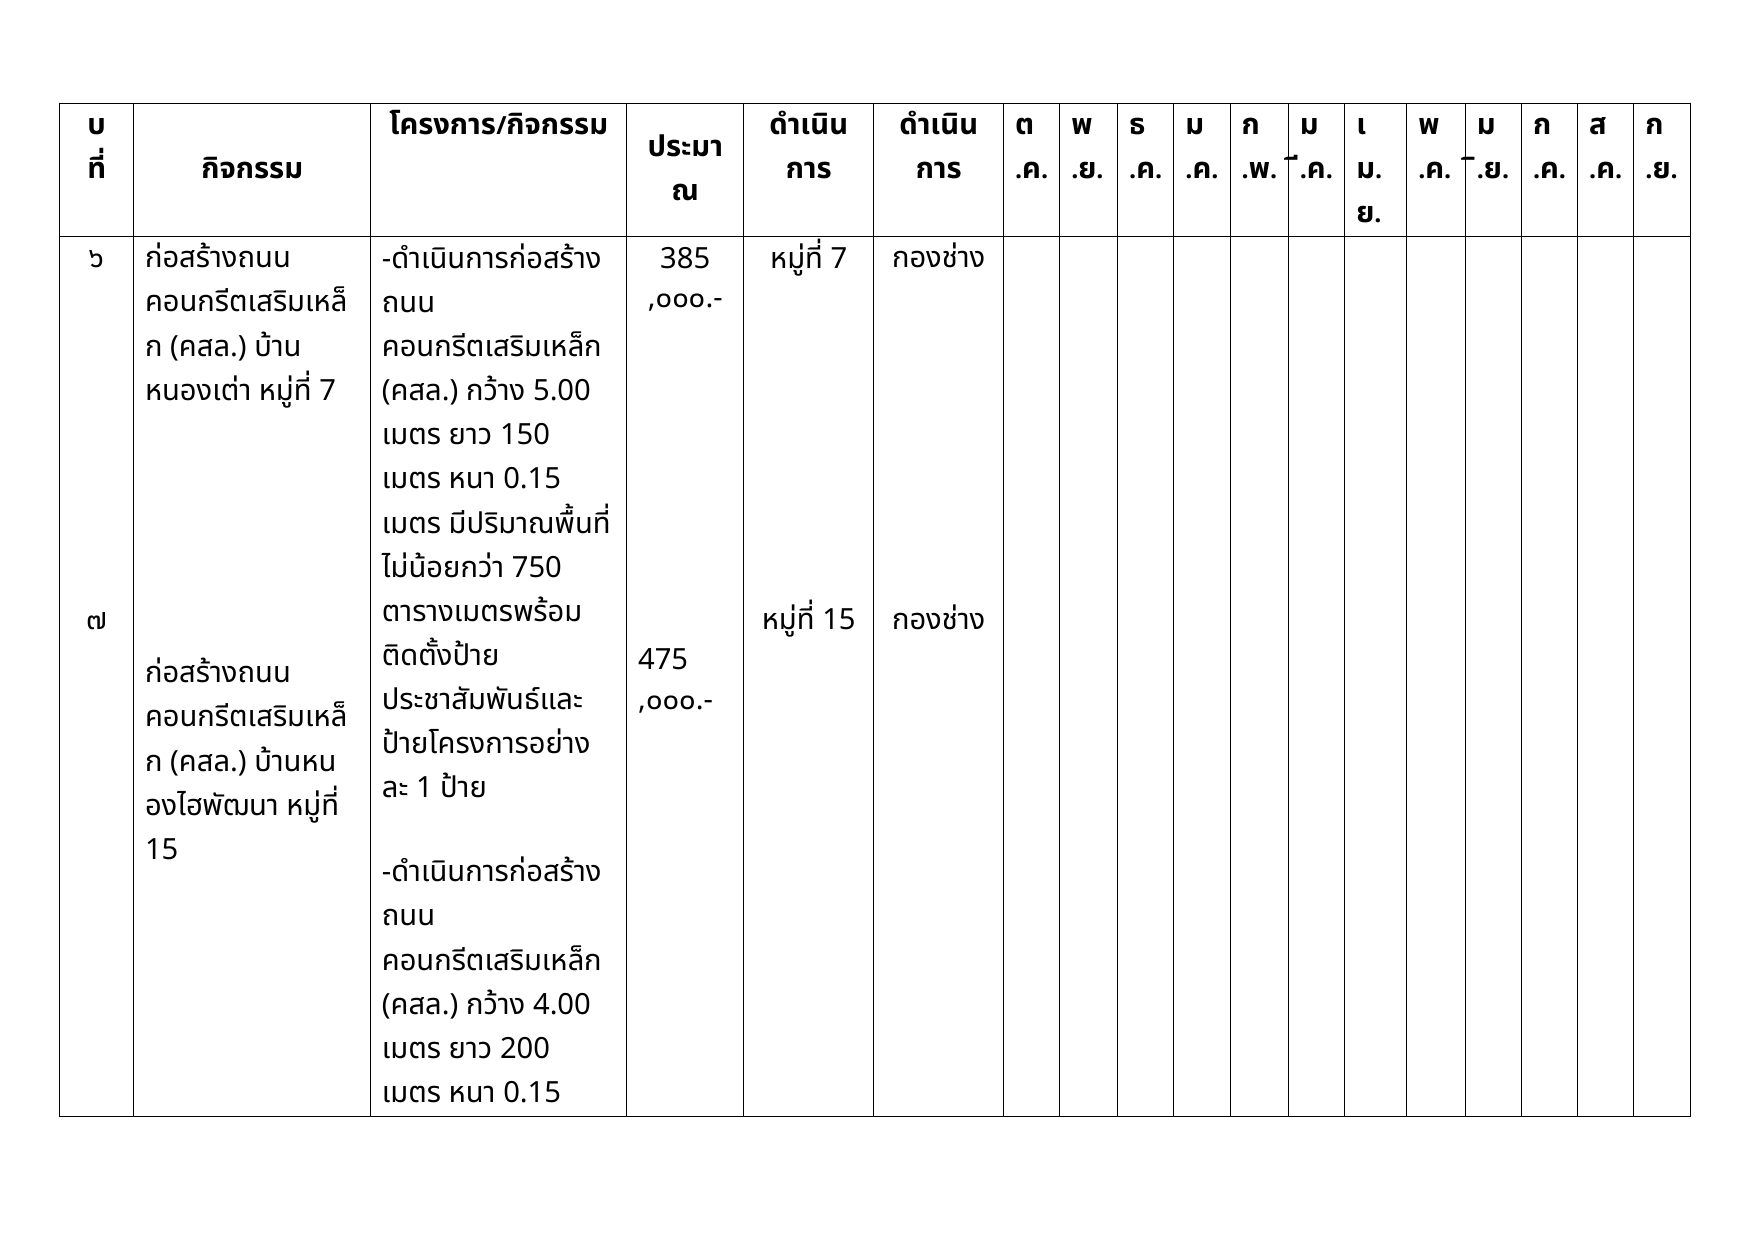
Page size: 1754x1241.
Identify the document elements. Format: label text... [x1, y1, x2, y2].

table_cell [1578, 237, 1633, 1116]
table_cell ๖ ๗ [60, 237, 133, 1116]
table_header หน่วย ดำเนินการ [874, 104, 1003, 236]
table_cell พ.ย. [1060, 104, 1117, 236]
table_cell [1174, 237, 1230, 1116]
table_cell [1289, 237, 1344, 1116]
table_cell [134, 237, 370, 1116]
table_cell [1522, 237, 1577, 1116]
table_cell มี.ค. [1289, 104, 1344, 236]
table_cell 385,๐๐๐.- 475,๐๐๐.- [627, 237, 743, 1116]
table_cell ก.ย. [1634, 104, 1690, 236]
table_cell มิ.ย. [1466, 104, 1521, 236]
table_cell [1231, 237, 1288, 1116]
table_header งบประมาณ [627, 104, 743, 236]
table_header สถานที่ ดำเนินการ [744, 104, 873, 236]
table_cell ก.ค. [1522, 104, 1577, 236]
table_cell [1407, 237, 1465, 1116]
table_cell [371, 237, 626, 1116]
table_header โครงการ/กิจกรรม [134, 104, 370, 236]
table_cell ต.ค. [1004, 104, 1059, 236]
table_cell [1004, 237, 1059, 1116]
table_cell [1060, 237, 1117, 1116]
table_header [371, 104, 626, 236]
table_cell กองช่าง กองช่าง [874, 237, 1003, 1116]
table_header ลำดับ ที่ [60, 104, 133, 236]
table_cell เม.ย. [1345, 104, 1406, 236]
table_cell ส.ค. [1578, 104, 1633, 236]
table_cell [744, 237, 873, 1116]
table_cell [1118, 237, 1173, 1116]
table_cell ม.ค. [1174, 104, 1230, 236]
table_cell [1345, 237, 1406, 1116]
table_cell ก.พ. [1231, 104, 1288, 236]
table_cell [1466, 237, 1521, 1116]
table_cell ธ.ค. [1118, 104, 1173, 236]
table_cell พ.ค. [1407, 104, 1465, 236]
table_cell [1634, 237, 1690, 1116]
